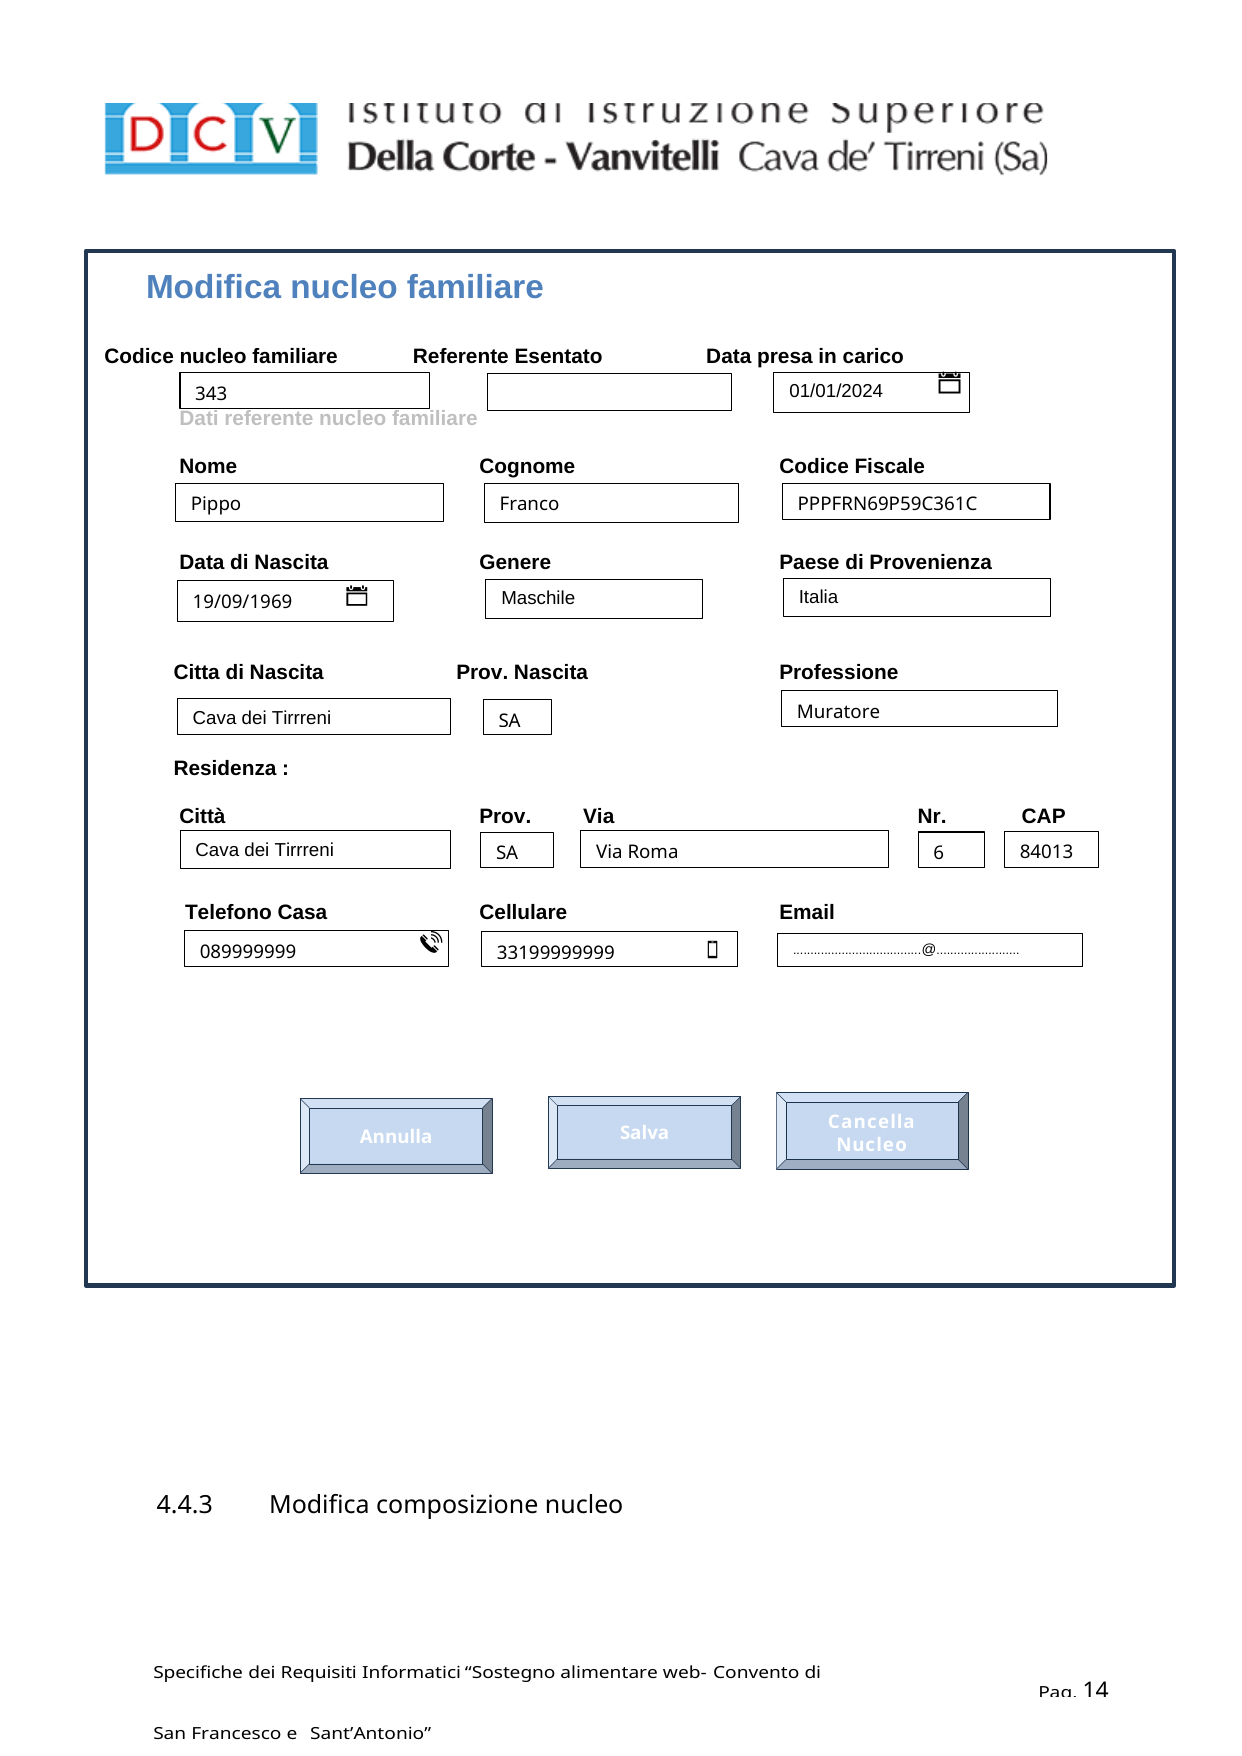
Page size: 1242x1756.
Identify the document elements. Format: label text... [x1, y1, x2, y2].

text Data di Nascita Genere Paese di Provenienza [104, 550, 1172, 574]
picture [342, 581, 368, 607]
picture [415, 926, 447, 958]
text Dati referente nucleo familiare [104, 406, 1172, 430]
text Residenza : [104, 756, 1172, 780]
picture [703, 940, 722, 959]
text Codice nucleo familiare Referente Esentato Data presa in carico [104, 344, 1172, 368]
subtitle Modifica composizione nucleo [156, 1486, 1185, 1520]
text Nome Cognome Codice Fiscale [104, 454, 1172, 478]
text Città Prov. Via Nr. CAP [104, 804, 1172, 828]
text Citta di Nascita Prov. Nascita Professione [104, 660, 1172, 684]
text Modifica nucleo familiare [104, 267, 1172, 305]
picture [934, 367, 965, 398]
text Telefono Casa Cellulare Email [104, 900, 1172, 924]
picture [104, 103, 1048, 185]
